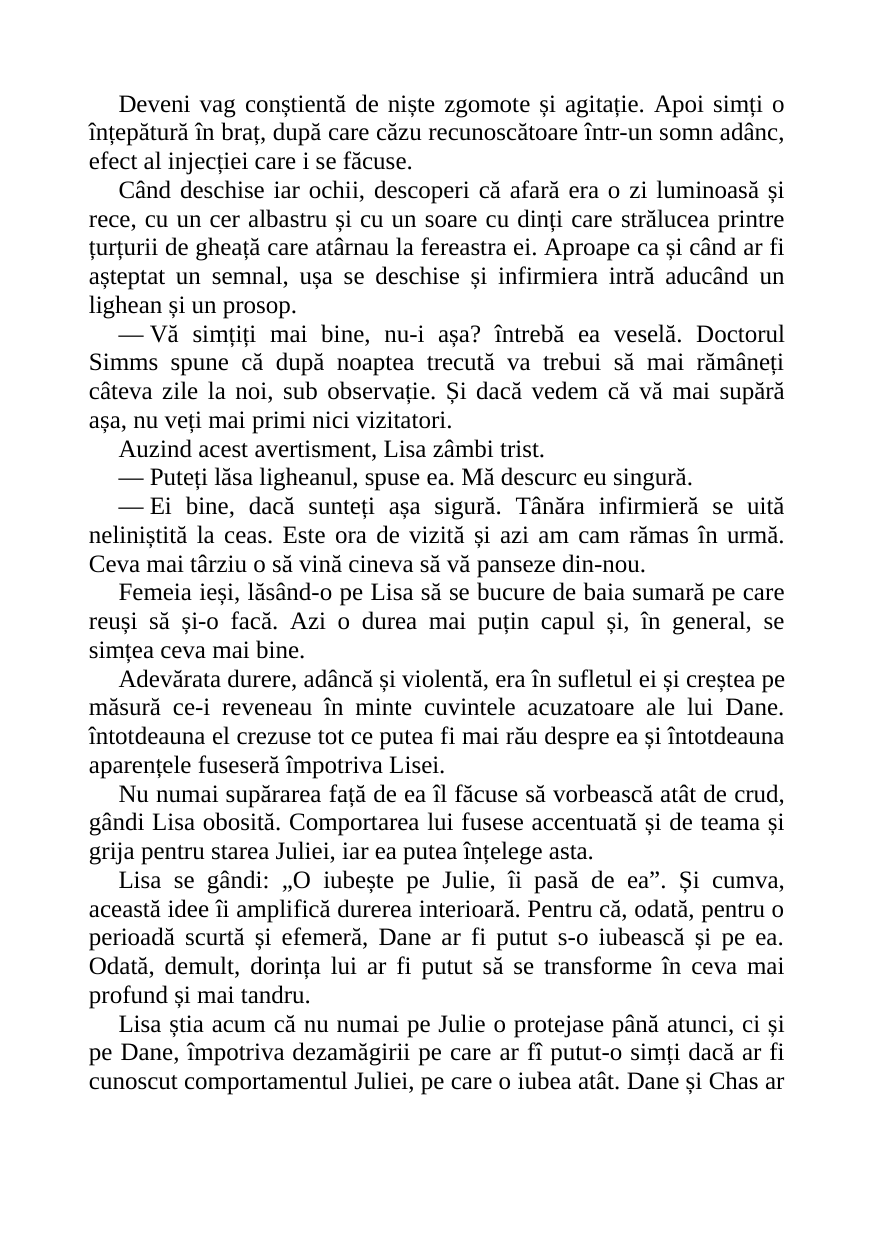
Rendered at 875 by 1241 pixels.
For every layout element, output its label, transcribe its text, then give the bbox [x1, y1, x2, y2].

text Auzind acest avertisment, Lisa zâmbi trist. [89, 434, 785, 462]
text — Puteți lăsa ligheanul, spuse ea. Mă descurc eu singură. [89, 462, 785, 491]
text Lisa se gândi: „O iubește pe Julie, îi pasă de ea”. Și cumva, această idee îi amplifică durerea interioară. Pentru că, odată, pentru o perioadă scurtă și efemeră, Dane ar fi putut s-o iubească și pe ea. Odată, demult, dorința lui ar fi putut să se transforme în ceva mai profund și mai tandru. [89, 865, 785, 1009]
text Când deschise iar ochii, descoperi că afară era o zi luminoasă și rece, cu un cer albastru și cu un soare cu dinți care strălucea printre țurțurii de gheață care atârnau la fereastra ei. Aproape ca și când ar fi așteptat un semnal, ușa se deschise și infirmiera intră aducând un lighean și un prosop. [89, 175, 785, 319]
text — Vă simțiți mai bine, nu-i așa? întrebă ea veselă. Doctorul Simms spune că după noaptea trecută va trebui să mai rămâneți câteva zile la noi, sub observație. Și dacă vedem că vă mai supără așa, nu veți mai primi nici vizitatori. [89, 319, 785, 434]
text Adevărata durere, adâncă și violentă, era în sufletul ei și creștea pe măsură ce-i reveneau în minte cuvintele acuzatoare ale lui Dane. întotdeauna el crezuse tot ce putea fi mai rău despre ea și întotdeauna aparențele fuseseră împotriva Lisei. [89, 664, 785, 779]
text Nu numai supărarea față de ea îl făcuse să vorbească atât de crud, gândi Lisa obosită. Comportarea lui fusese accentuată și de teama și grija pentru starea Juliei, iar ea putea înțelege asta. [89, 779, 785, 865]
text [89, 1009, 785, 1095]
text Deveni vag conștientă de niște zgomote și agitație. Apoi simți o înțepătură în braț, după care căzu recunoscătoare într-un somn adânc, efect al injecției care i se făcuse. [89, 89, 785, 175]
text — Ei bine, dacă sunteți așa sigură. Tânăra infirmieră se uită neliniștită la ceas. Este ora de vizită și azi am cam rămas în urmă. Ceva mai târziu o să vină cineva să vă panseze din-nou. [89, 491, 785, 577]
text Femeia ieși, lăsând-o pe Lisa să se bucure de baia sumară pe care reuși să și-o facă. Azi o durea mai puțin capul și, în general, se simțea ceva mai bine. [89, 577, 785, 664]
